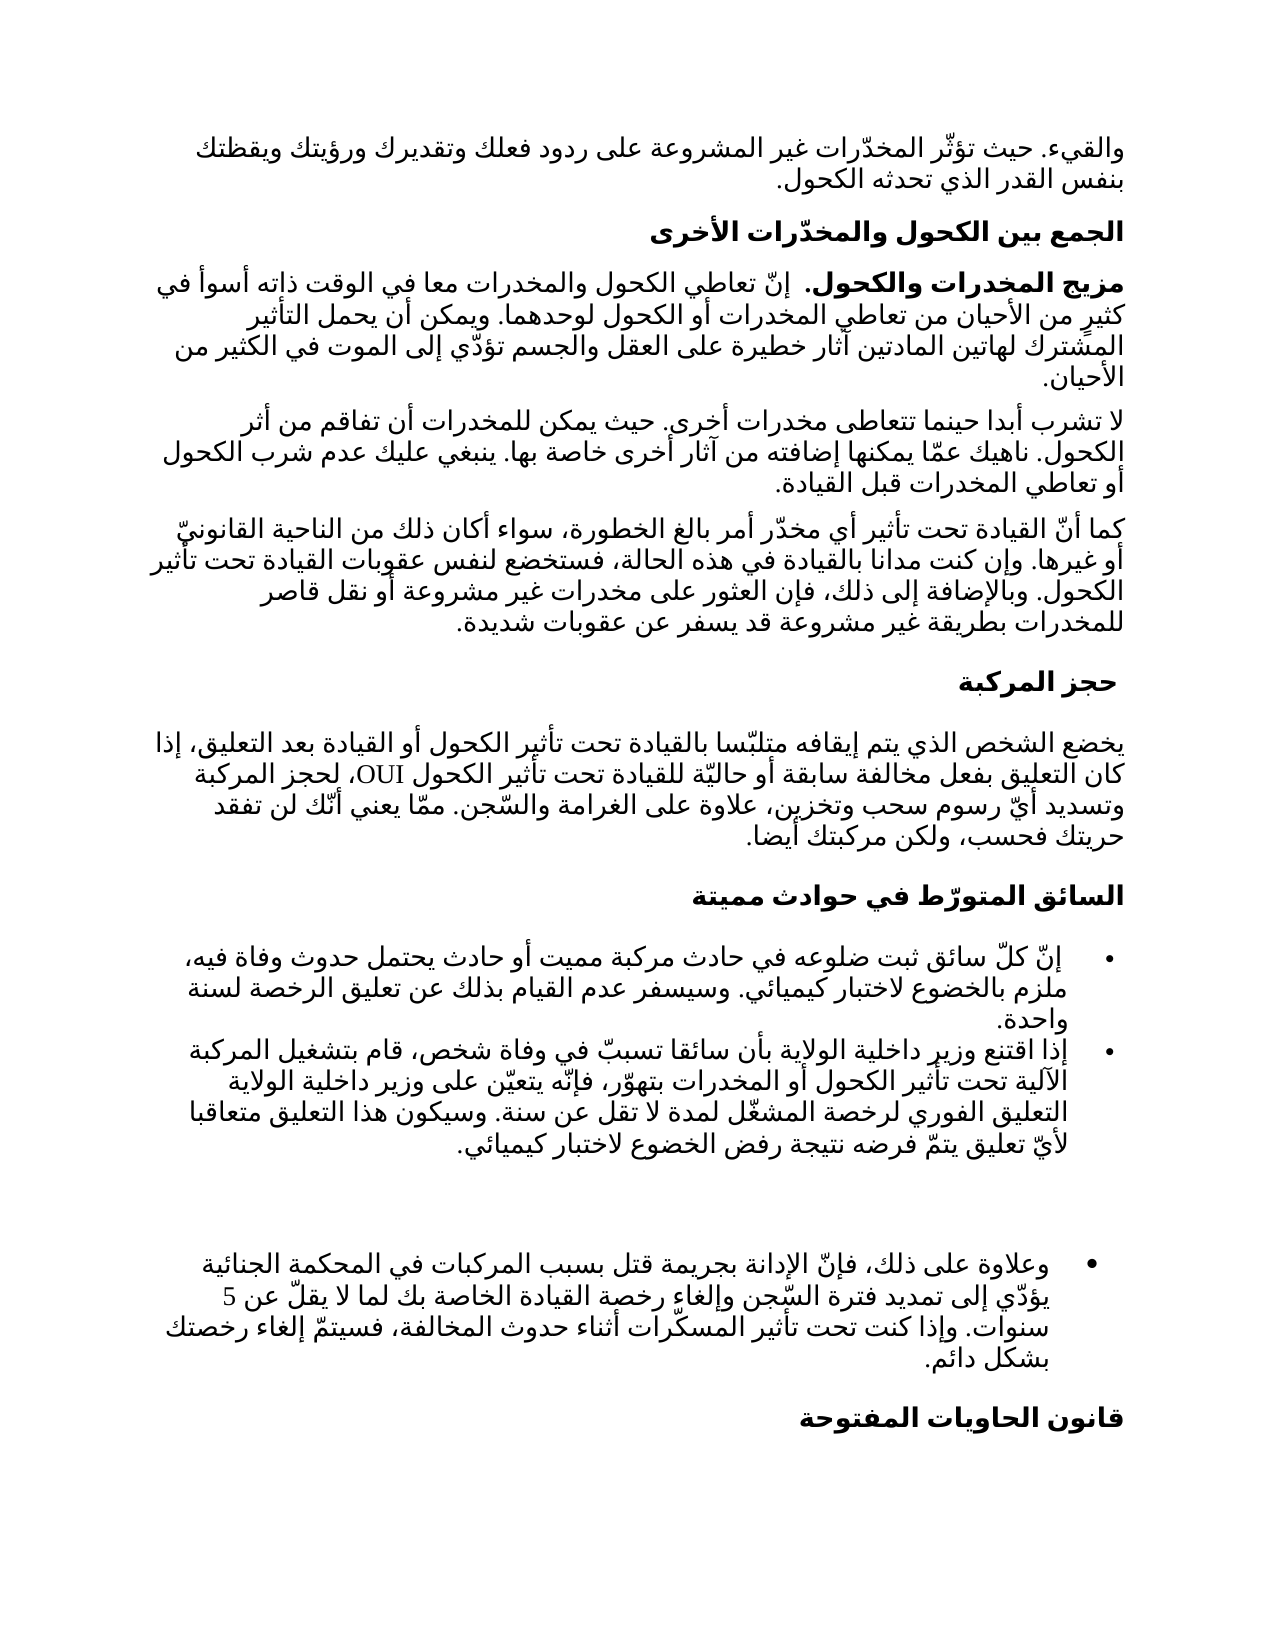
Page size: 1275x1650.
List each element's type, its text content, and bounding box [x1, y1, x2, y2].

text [150, 132, 1125, 195]
text حجز المركبة [150, 666, 1125, 698]
text الجمع بين الكحول والمخدّرات الأخرى [150, 216, 1125, 247]
text كما أنّ القيادة تحت تأثير أي مخدّر أمر بالغ الخطورة، سواء أكان ذلك من الناحية القانونيّ أو غيرها. وإن كنت مدانا بالقيادة في هذه الحالة، فستخضع لنفس عقوبات القيادة تحت تأثير الكحول. وبالإضافة إلى ذلك، فإن العثور على مخدرات غير مشروعة أو نقل قاصر للمخدرات بطريقة غير مشروعة قد يسفر عن عقوبات شديدة. [150, 513, 1125, 637]
text مزيج المخدرات والكحول. إنّ تعاطي الكحول والمخدرات معا في الوقت ذاته أسوأ في كثيرٍ من الأحيان من تعاطي المخدرات أو الكحول لوحدهما. ويمكن أن يحمل التأثير المشترك لهاتين المادتين آثار خطيرة على العقل والجسم تؤدّي إلى الموت في الكثير من الأحيان. [150, 268, 1125, 392]
text لا تشرب أبدا حينما تتعاطى مخدرات أخرى. حيث يمكن للمخدرات أن تفاقم من أثر الكحول. ناهيك عمّا يمكنها إضافته من آثار أخرى خاصة بها. ينبغي عليك عدم شرب الكحول أو تعاطي المخدرات قبل القيادة. [150, 405, 1125, 498]
list إذا اقتنع وزير داخلية الولاية بأن سائقا تسببّ في وفاة شخص، قام بتشغيل المركبة الآلية تحت تأثير الكحول أو المخدرات بتهوّر، فإنّه يتعيّن على وزير داخلية الولاية التعليق الفوري لرخصة المشغّل لمدة لا تقل عن سنة. وسيكون هذا التعليق متعاقبا لأيّ تعليق يتمّ فرضه نتيجة رفض الخضوع لاختبار كيميائي. [150, 1034, 1106, 1159]
text السائق المتورّط في حوادث مميتة [150, 881, 1125, 912]
text قانون الحاويات المفتوحة [150, 1402, 1125, 1433]
text يخضع الشخص الذي يتم إيقافه متلبّسا بالقيادة تحت تأثير الكحول أو القيادة بعد التعليق، إذا كان التعليق بفعل مخالفة سابقة أو حاليّة للقيادة تحت تأثير الكحول OUI، لحجز المركبة وتسديد أيّ رسوم سحب وتخزين، علاوة على الغرامة والسّجن. ممّا يعني أنّك لن تفقد حريتك فحسب، ولكن مركبتك أيضا. [150, 727, 1125, 851]
list إنّ كلّ سائق ثبت ضلوعه في حادث مركبة مميت أو حادث يحتمل حدوث وفاة فيه، ملزم بالخضوع لاختبار كيميائي. وسيسفر عدم القيام بذلك عن تعليق الرخصة لسنة واحدة. [150, 941, 1106, 1034]
list وعلاوة على ذلك، فإنّ الإدانة بجريمة قتل بسبب المركبات في المحكمة الجنائية يؤدّي إلى تمديد فترة السّجن وإلغاء رخصة القيادة الخاصة بك لما لا يقلّ عن 5 سنوات. وإذا كنت تحت تأثير المسكّرات أثناء حدوث المخالفة، فسيتمّ إلغاء رخصتك بشكل دائم. [150, 1248, 1087, 1373]
